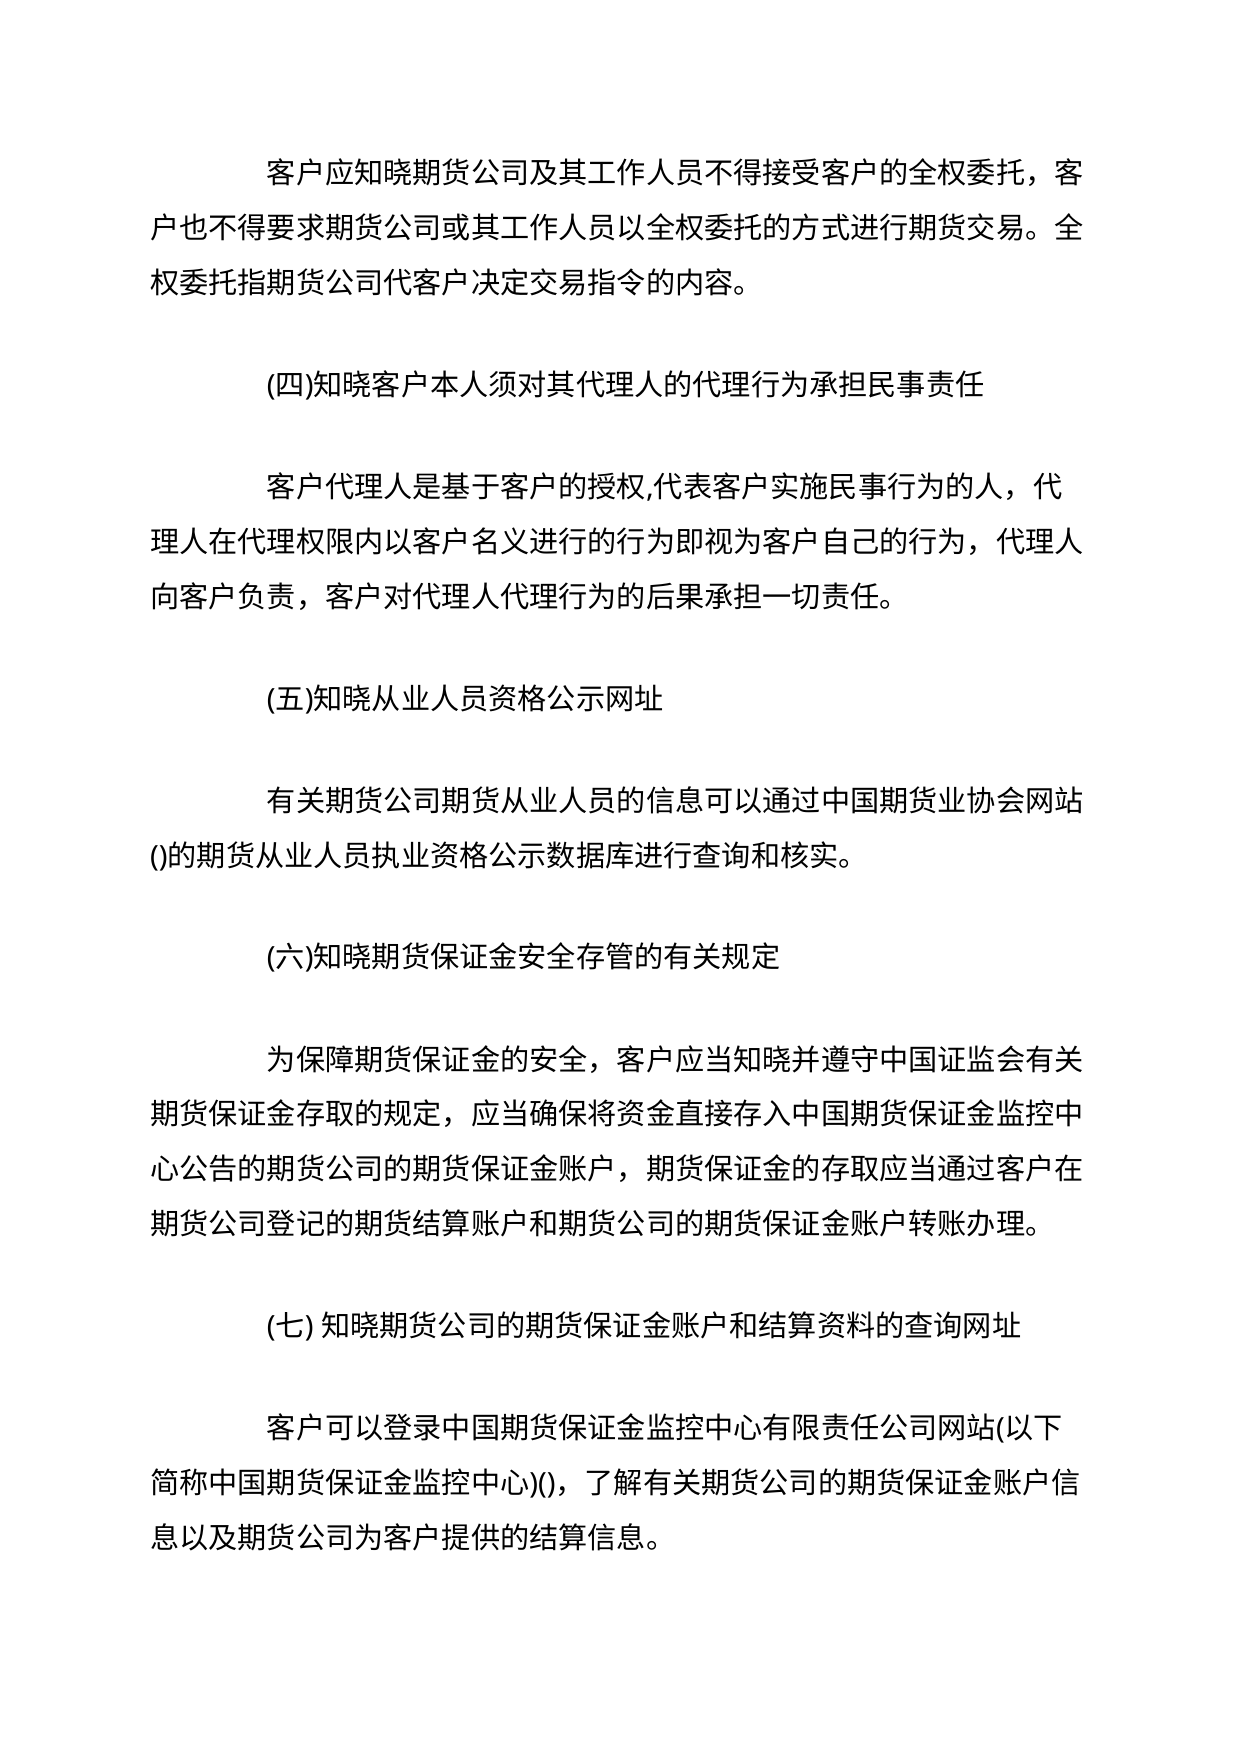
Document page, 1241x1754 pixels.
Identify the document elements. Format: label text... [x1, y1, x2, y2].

text 客户可以登录中国期货保证金监控中心有限责任公司网站(以下简称中国期货保证金监控中心)()，了解有关期货公司的期货保证金账户信息以及期货公司为客户提供的结算信息。 [150, 1404, 1090, 1557]
text 有关期货公司期货从业人员的信息可以通过中国期货业协会网站()的期货从业人员执业资格公示数据库进行查询和核实。 [150, 777, 1090, 874]
text 客户代理人是基于客户的授权,代表客户实施民事行为的人，代理人在代理权限内以客户名义进行的行为即视为客户自己的行为，代理人向客户负责，客户对代理人代理行为的后果承担一切责任。 [150, 463, 1090, 616]
text 客户应知晓期货公司及其工作人员不得接受客户的全权委托，客户也不得要求期货公司或其工作人员以全权委托的方式进行期货交易。全权委托指期货公司代客户决定交易指令的内容。 [150, 150, 1090, 302]
text (六)知晓期货保证金安全存管的有关规定 [150, 934, 1090, 976]
text (五)知晓从业人员资格公示网址 [150, 675, 1090, 718]
text (四)知晓客户本人须对其代理人的代理行为承担民事责任 [150, 362, 1090, 404]
text 为保障期货保证金的安全，客户应当知晓并遵守中国证监会有关期货保证金存取的规定，应当确保将资金直接存入中国期货保证金监控中心公告的期货公司的期货保证金账户，期货保证金的存取应当通过客户在期货公司登记的期货结算账户和期货公司的期货保证金账户转账办理。 [150, 1036, 1090, 1243]
text (七) 知晓期货公司的期货保证金账户和结算资料的查询网址 [150, 1302, 1090, 1345]
